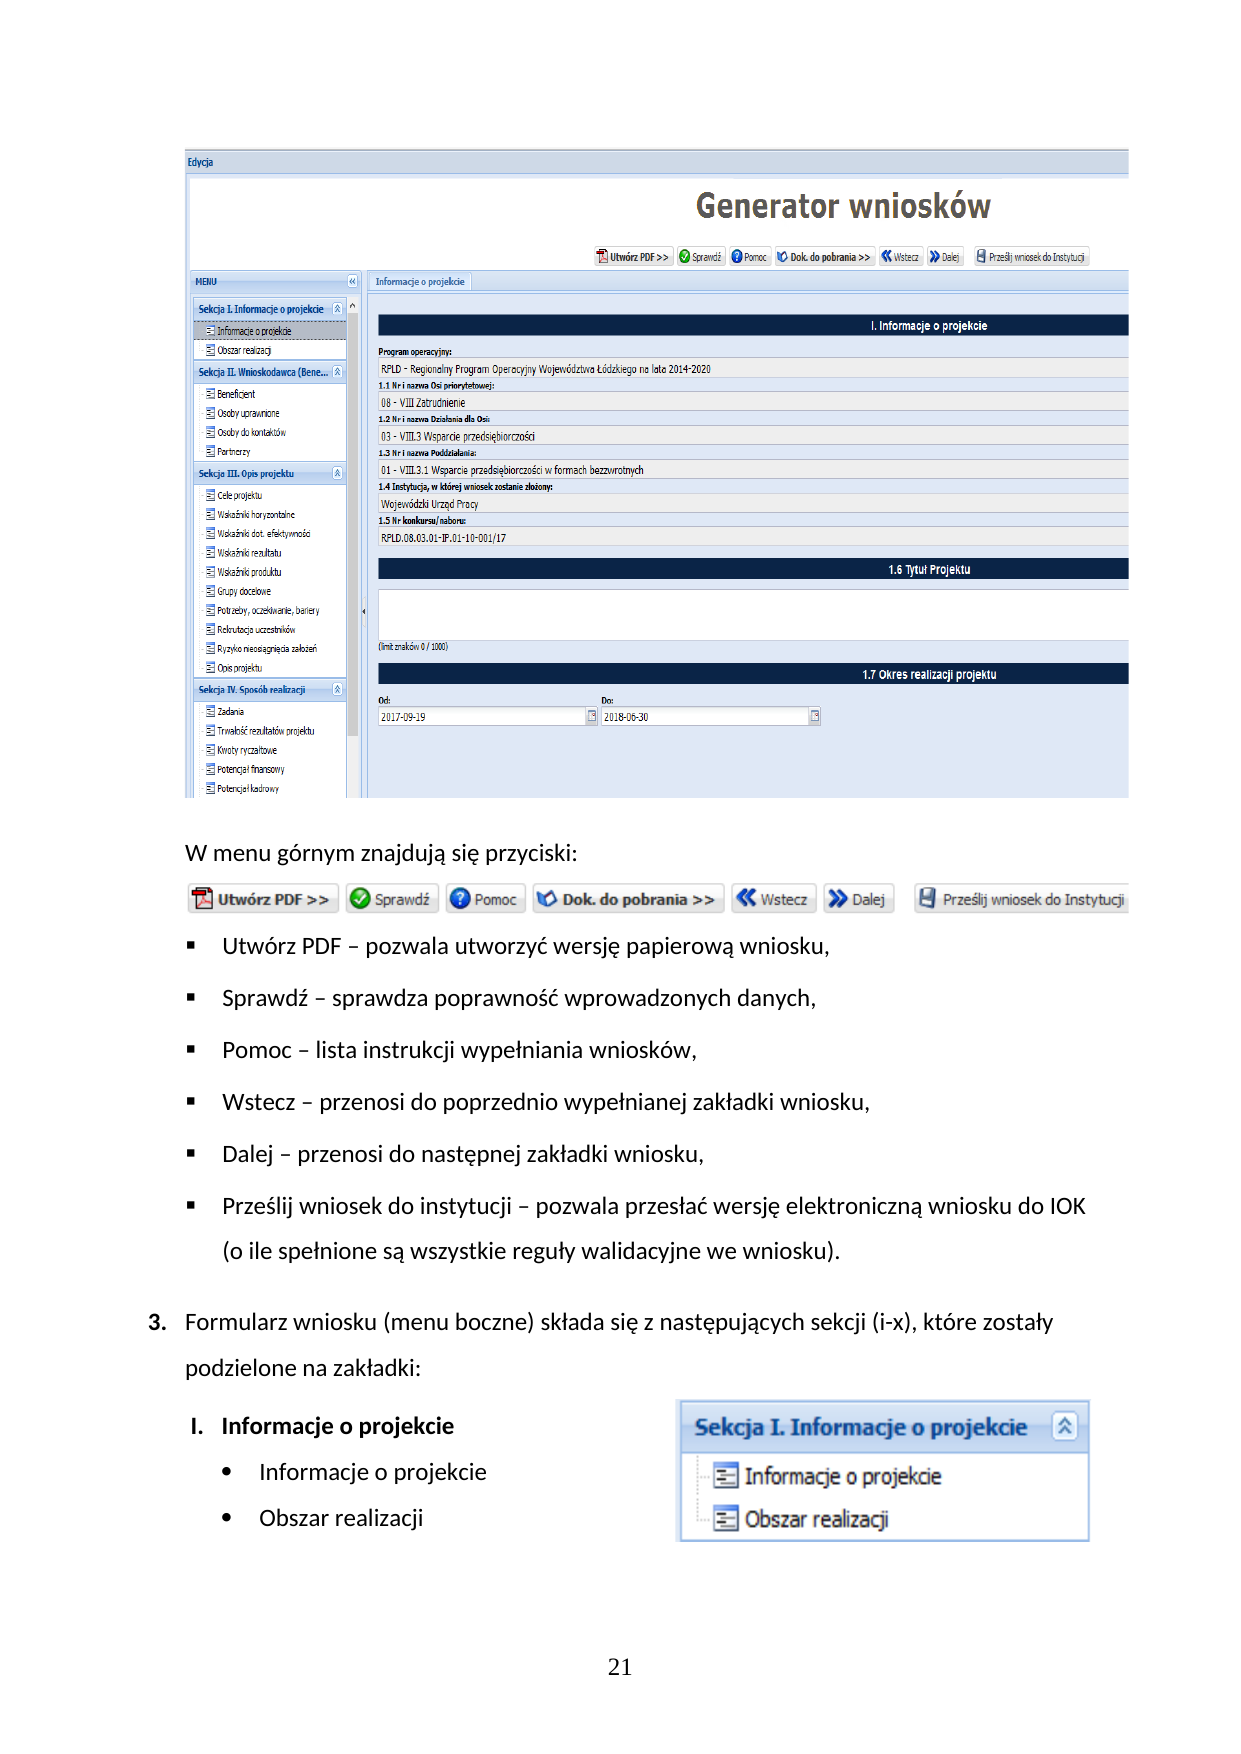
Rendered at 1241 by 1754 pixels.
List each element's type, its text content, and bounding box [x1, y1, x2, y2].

list Dalej – przenosi do następnej zakładki wniosku, [185, 1138, 1093, 1168]
list Informacje o projekcie [222, 1456, 675, 1486]
picture [184, 882, 1129, 916]
list Informacje o projekcie [185, 1410, 675, 1441]
list Utwórz PDF – pozwala utworzyć wersję papierową wniosku, [185, 930, 1093, 960]
list Prześlij wniosek do instytucji – pozwala przesłać wersję elektroniczną wniosku do IOK (o ile spełnione są wszystkie reguły walidacyjne we wniosku). [185, 1190, 1093, 1266]
list Sprawdź – sprawdza poprawność wprowadzonych danych, [185, 982, 1093, 1012]
list Formularz wniosku (menu boczne) składa się z następujących sekcji (i-x), które zostały podzielone na zakładki: [148, 1306, 1093, 1382]
picture [675, 1399, 1092, 1542]
text W menu górnym znajdują się przyciski: [185, 837, 1093, 867]
list Pomoc – lista instrukcji wypełniania wniosków, [185, 1034, 1093, 1064]
list Obszar realizacji [222, 1502, 675, 1532]
picture [184, 147, 1129, 798]
list Wstecz – przenosi do poprzednio wypełnianej zakładki wniosku, [185, 1086, 1093, 1116]
